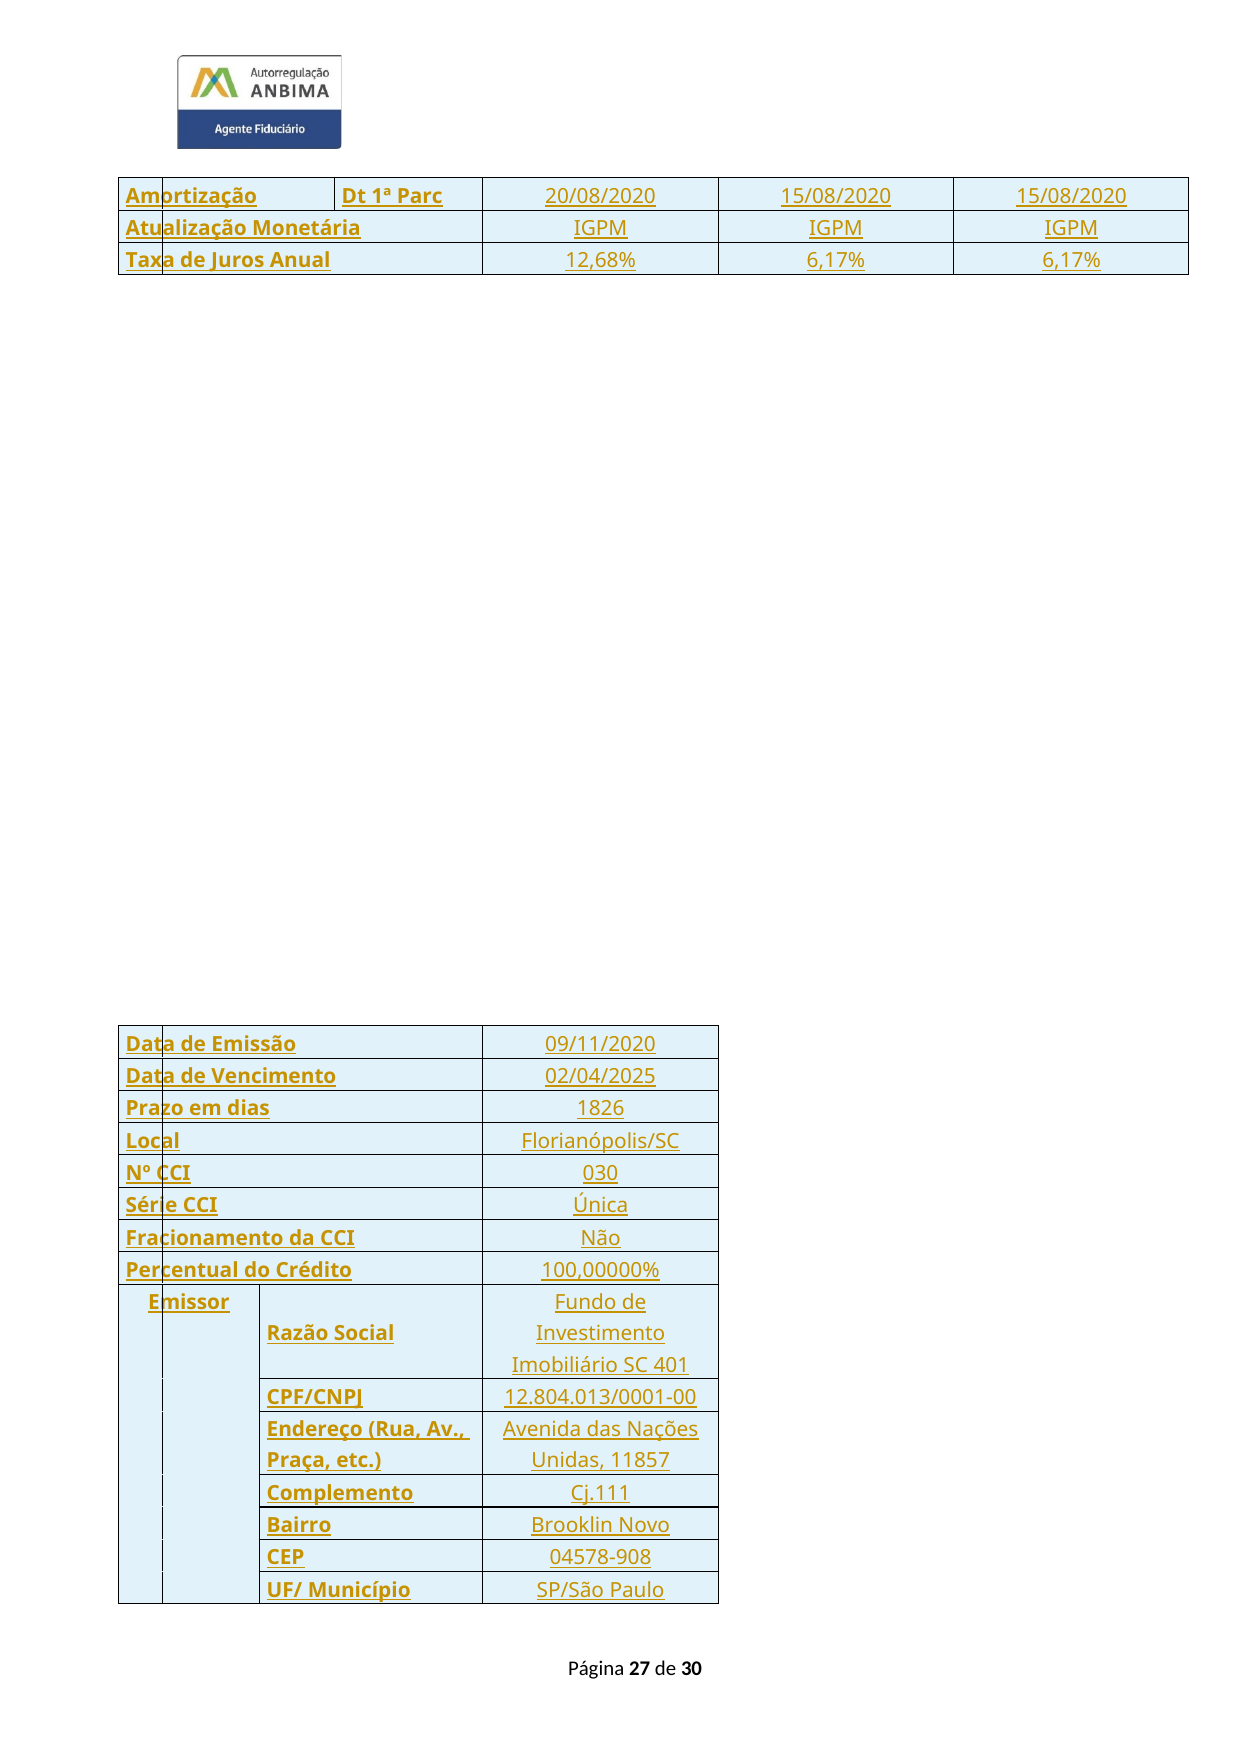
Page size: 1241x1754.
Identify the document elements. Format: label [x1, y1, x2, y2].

picture [177, 55, 342, 149]
